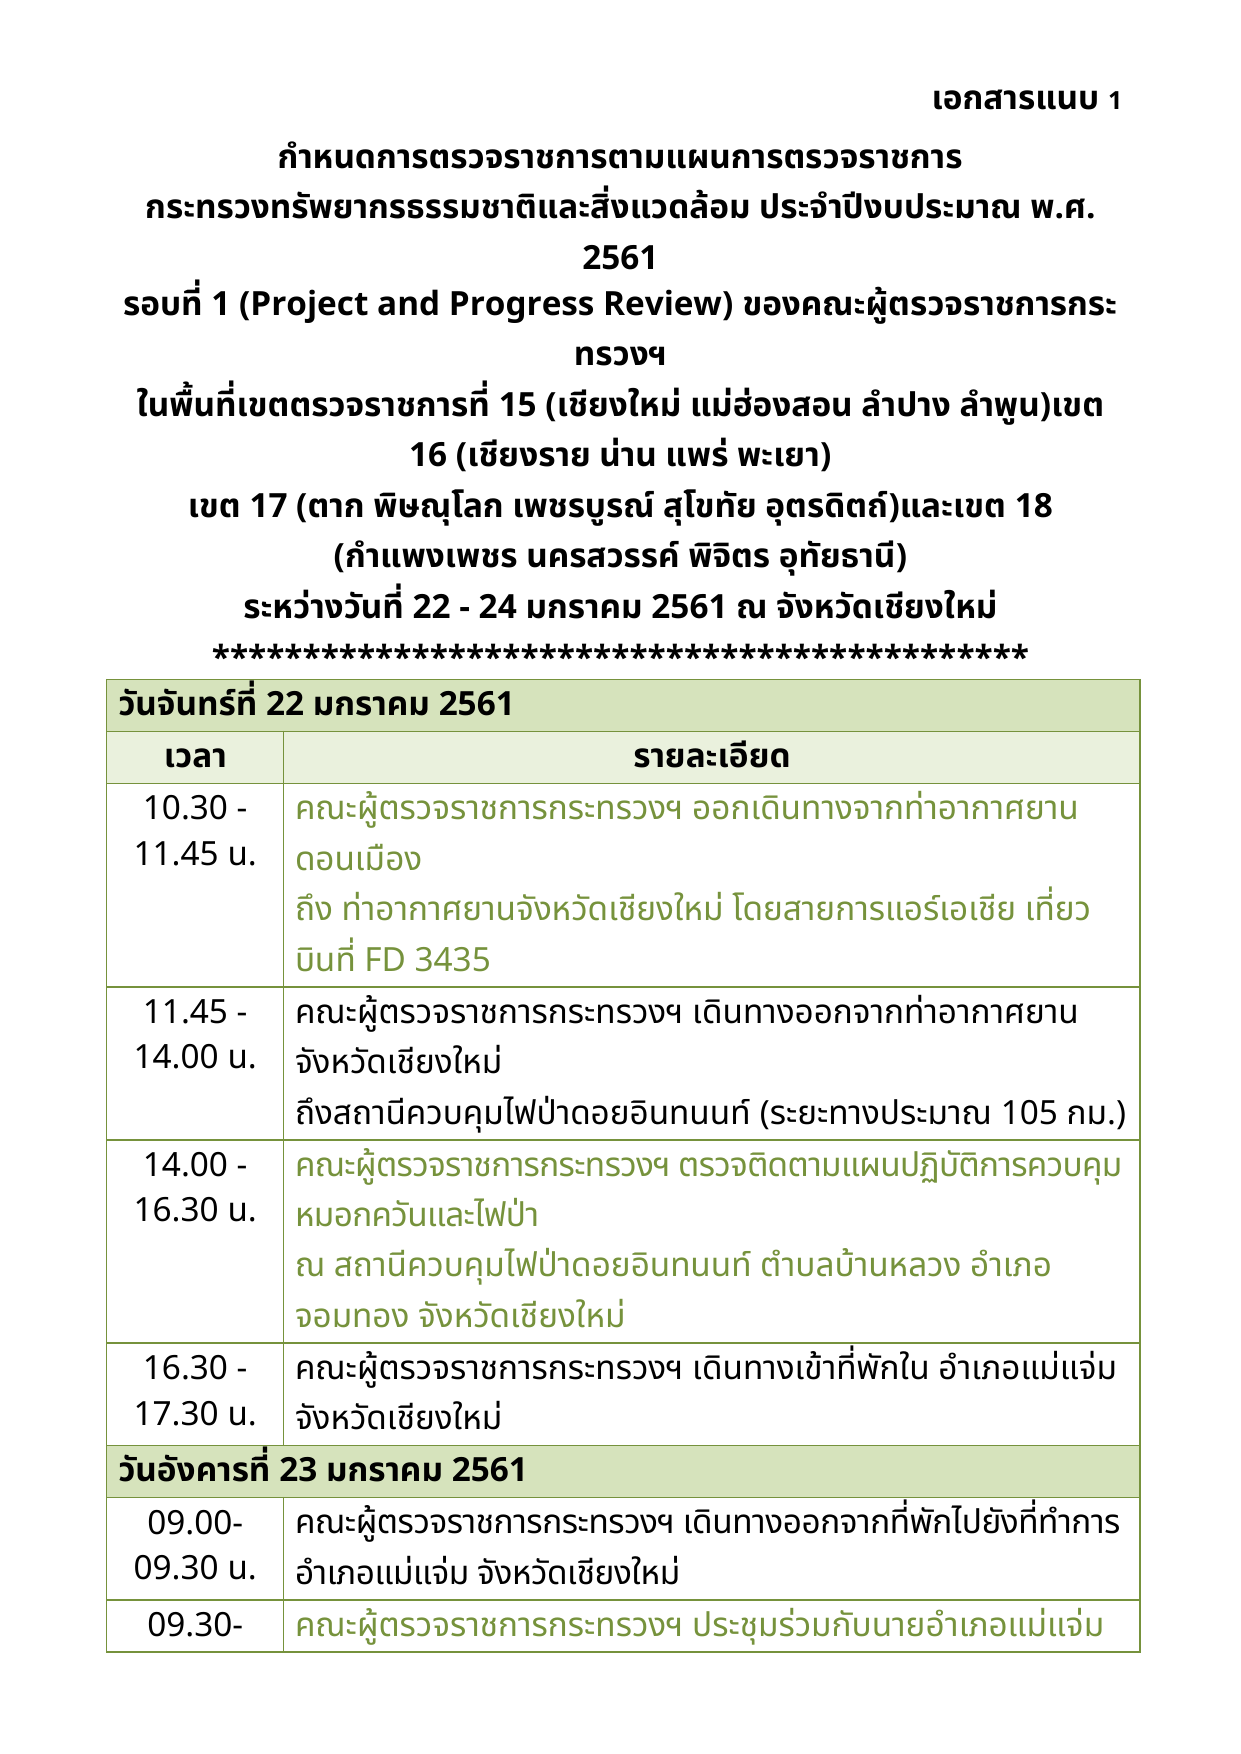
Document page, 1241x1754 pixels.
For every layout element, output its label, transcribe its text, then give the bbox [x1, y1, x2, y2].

table_cell 14.00 - 16.30 น. [107, 1141, 283, 1342]
text เขต 17 (ตาก พิษณุโลก เพชรบูรณ์ สุโขทัย อุตรดิตถ์)และเขต 18 (กำแพงเพชร นครสวรรค์ พิจิตร อุทัยธานี) [118, 482, 1122, 583]
text ระหว่างวันที่ 22 - 24 มกราคม 2561 ณ จังหวัดเชียงใหม่ [118, 583, 1122, 633]
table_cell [284, 1601, 1139, 1651]
text กำหนดการตรวจราชการตามแผนการตรวจราชการ [118, 133, 1122, 183]
table_cell เวลา [107, 732, 283, 783]
table_cell คณะผู้ตรวจราชการกระทรวงฯ ออกเดินทางจากท่าอากาศยานดอนเมือง ถึง ท่าอากาศยานจังหวัดเชียงใหม่ โดยสายการแอร์เอเชีย เที่ยวบินที่ FD 3435 [284, 784, 1139, 986]
table_header วันจันทร์ที่ 22 มกราคม 2561 [107, 680, 1139, 731]
table_cell 09.00-09.30 น. [107, 1498, 283, 1599]
table_cell รายละเอียด [284, 732, 1139, 783]
table_cell คณะผู้ตรวจราชการกระทรวงฯ เดินทางออกจากที่พักไปยังที่ทำการอำเภอแม่แจ่ม จังหวัดเชียงใหม่ [284, 1498, 1139, 1599]
table_cell 11.45 - 14.00 น. [107, 988, 283, 1139]
table_cell 16.30 - 17.30 น. [107, 1344, 283, 1445]
text ********************************************* [118, 633, 1122, 679]
table_cell คณะผู้ตรวจราชการกระทรวงฯ เดินทางออกจากท่าอากาศยานจังหวัดเชียงใหม่ ถึงสถานีควบคุมไฟป่าดอยอินทนนท์ (ระยะทางประมาณ 105 กม.) [284, 988, 1139, 1139]
text รอบที่ 1 (Project and Progress Review) ของคณะผู้ตรวจราชการกระทรวงฯ [118, 279, 1122, 380]
text ในพื้นที่เขตตรวจราชการที่ 15 (เชียงใหม่ แม่ฮ่องสอน ลำปาง ลำพูน)เขต 16 (เชียงราย น่าน แพร่ พะเยา) [118, 380, 1122, 482]
table_cell คณะผู้ตรวจราชการกระทรวงฯ ตรวจติดตามแผนปฏิบัติการควบคุมหมอกควันและไฟป่า ณ สถานีควบคุมไฟป่าดอยอินทนนท์ ตำบลบ้านหลวง อำเภอจอมทอง จังหวัดเชียงใหม่ [284, 1141, 1139, 1342]
table_cell วันอังคารที่ 23 มกราคม 2561 [107, 1446, 1139, 1497]
table_cell 10.30 - 11.45 น. [107, 784, 283, 986]
table_cell 09.30-12.00 น. [107, 1601, 283, 1651]
table_cell คณะผู้ตรวจราชการกระทรวงฯ เดินทางเข้าที่พักใน อำเภอแม่แจ่ม จังหวัดเชียงใหม่ [284, 1344, 1139, 1445]
text กระทรวงทรัพยากรธรรมชาติและสิ่งแวดล้อม ประจำปีงบประมาณ พ.ศ. 2561 [118, 183, 1122, 279]
